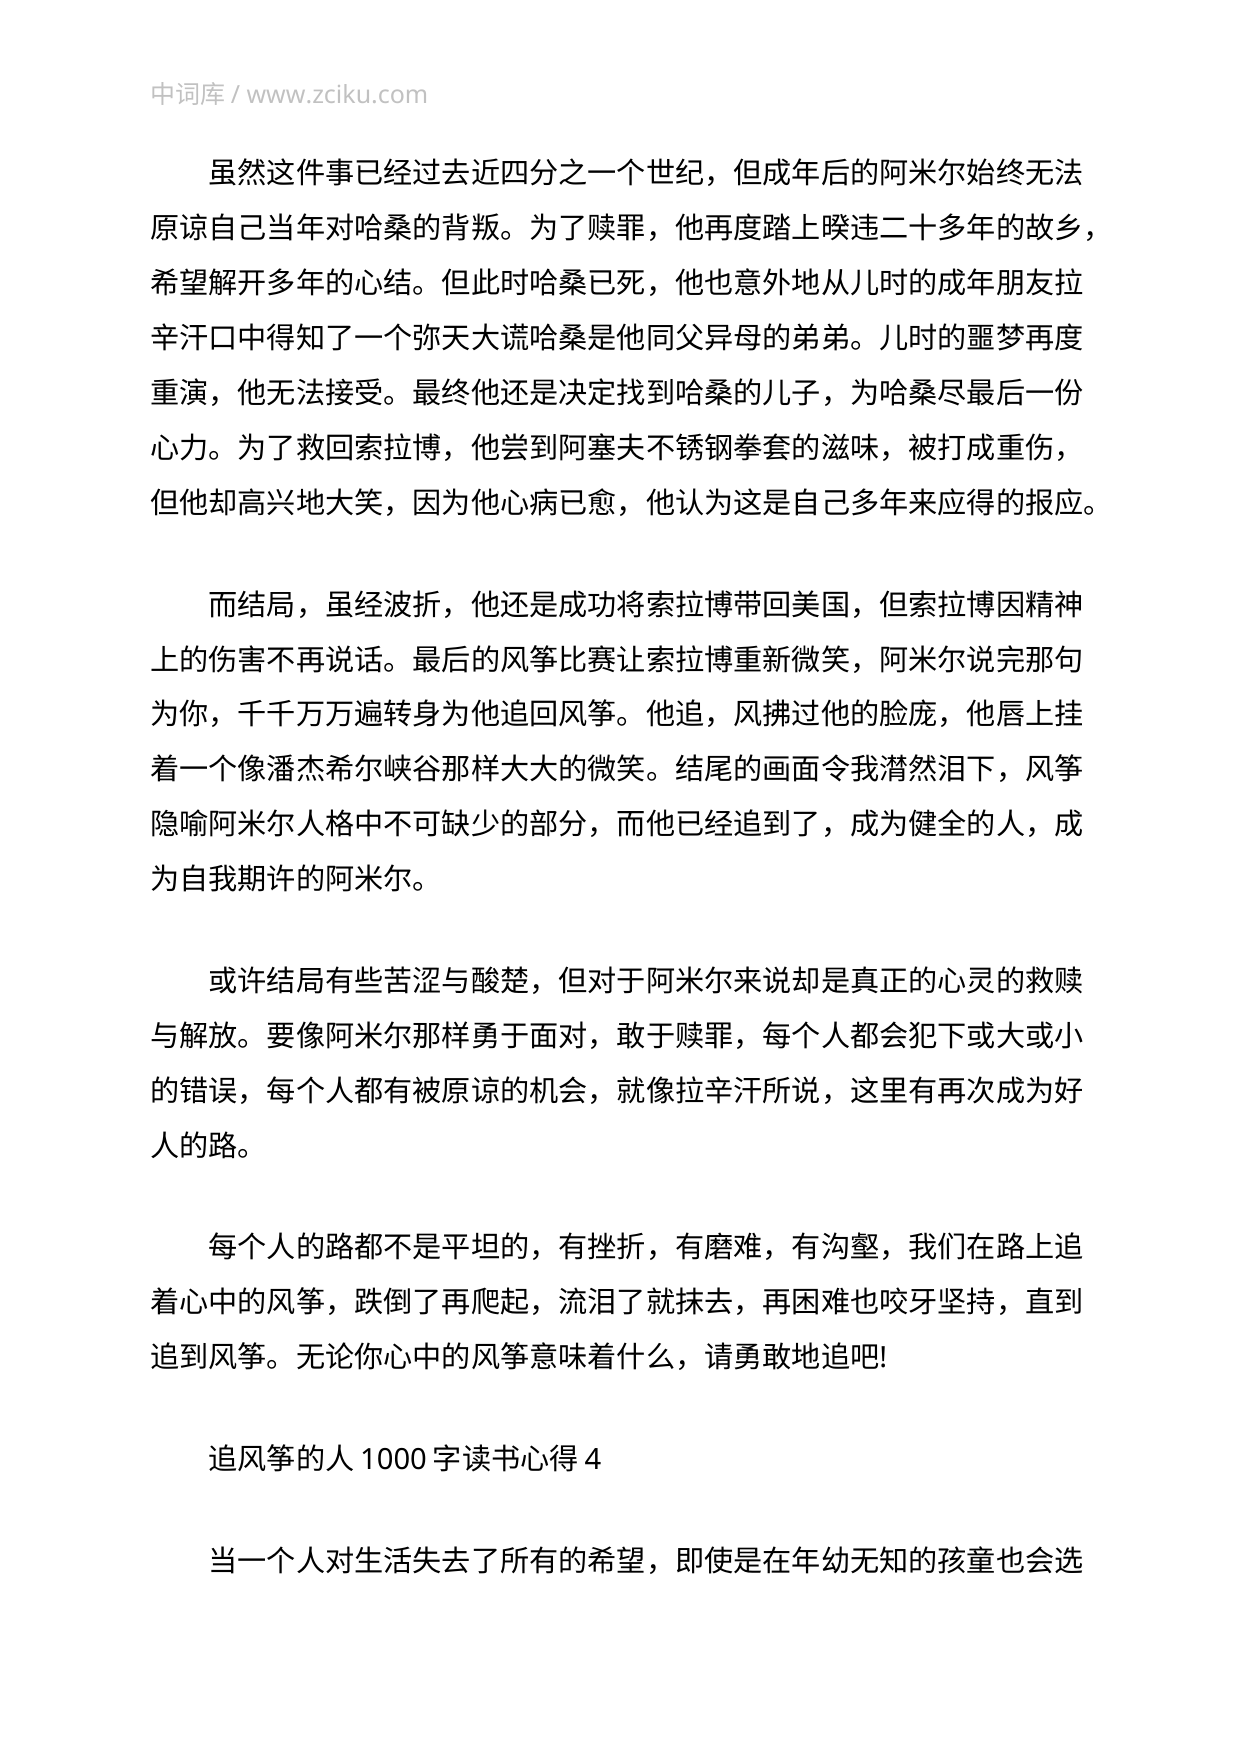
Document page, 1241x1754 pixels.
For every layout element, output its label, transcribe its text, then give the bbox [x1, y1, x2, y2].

text 每个人的路都不是平坦的，有挫折，有磨难，有沟壑，我们在路上追着心中的风筝，跌倒了再爬起，流泪了就抹去，再困难也咬牙坚持，直到追到风筝。无论你心中的风筝意味着什么，请勇敢地追吧! [150, 1224, 1090, 1376]
text 而结局，虽经波折，他还是成功将索拉博带回美国，但索拉博因精神上的伤害不再说话。最后的风筝比赛让索拉博重新微笑，阿米尔说完那句为你，千千万万遍转身为他追回风筝。他追，风拂过他的脸庞，他唇上挂着一个像潘杰希尔峡谷那样大大的微笑。结尾的画面令我潸然泪下，风筝隐喻阿米尔人格中不可缺少的部分，而他已经追到了，成为健全的人，成为自我期许的阿米尔。 [150, 581, 1090, 898]
text 或许结局有些苦涩与酸楚，但对于阿米尔来说却是真正的心灵的救赎与解放。要像阿米尔那样勇于面对，敢于赎罪，每个人都会犯下或大或小的错误，每个人都有被原谅的机会，就像拉辛汗所说，这里有再次成为好人的路。 [150, 957, 1090, 1164]
text 追风筝的人1000字读书心得4 [150, 1436, 1090, 1478]
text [150, 1538, 1090, 1580]
text 虽然这件事已经过去近四分之一个世纪，但成年后的阿米尔始终无法原谅自己当年对哈桑的背叛。为了赎罪，他再度踏上暌违二十多年的故乡，希望解开多年的心结。但此时哈桑已死，他也意外地从儿时的成年朋友拉辛汗口中得知了一个弥天大谎哈桑是他同父异母的弟弟。儿时的噩梦再度重演，他无法接受。最终他还是决定找到哈桑的儿子，为哈桑尽最后一份心力。为了救回索拉博，他尝到阿塞夫不锈钢拳套的滋味，被打成重伤，但他却高兴地大笑，因为他心病已愈，他认为这是自己多年来应得的报应。 [150, 150, 1090, 522]
